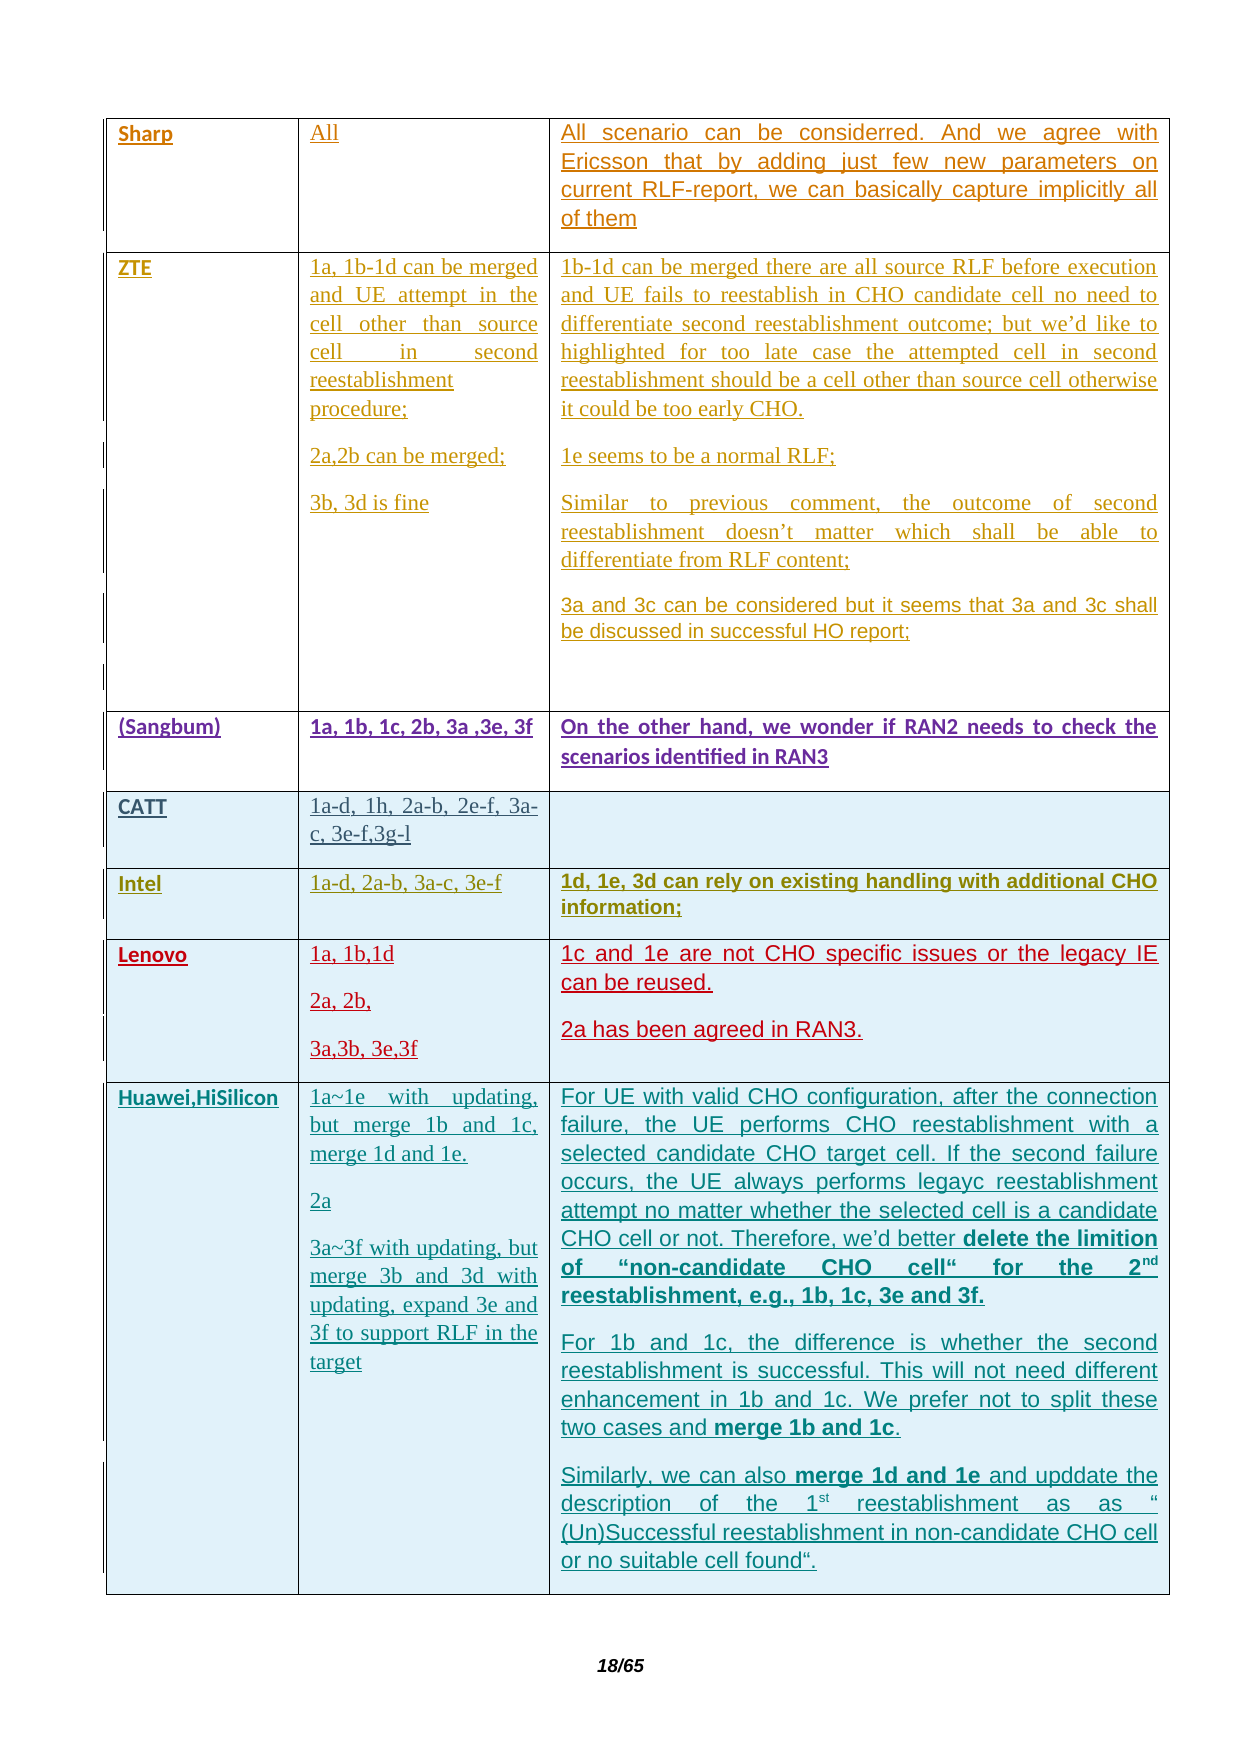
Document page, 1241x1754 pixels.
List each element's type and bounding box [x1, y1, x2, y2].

table_cell [550, 712, 1169, 791]
table_cell [299, 253, 549, 711]
table_cell [299, 119, 549, 252]
table_cell [550, 119, 1169, 252]
table_cell [107, 253, 298, 711]
table_cell [107, 712, 298, 791]
table_cell [107, 119, 298, 252]
table_cell [299, 712, 549, 791]
table_cell [550, 253, 1169, 711]
